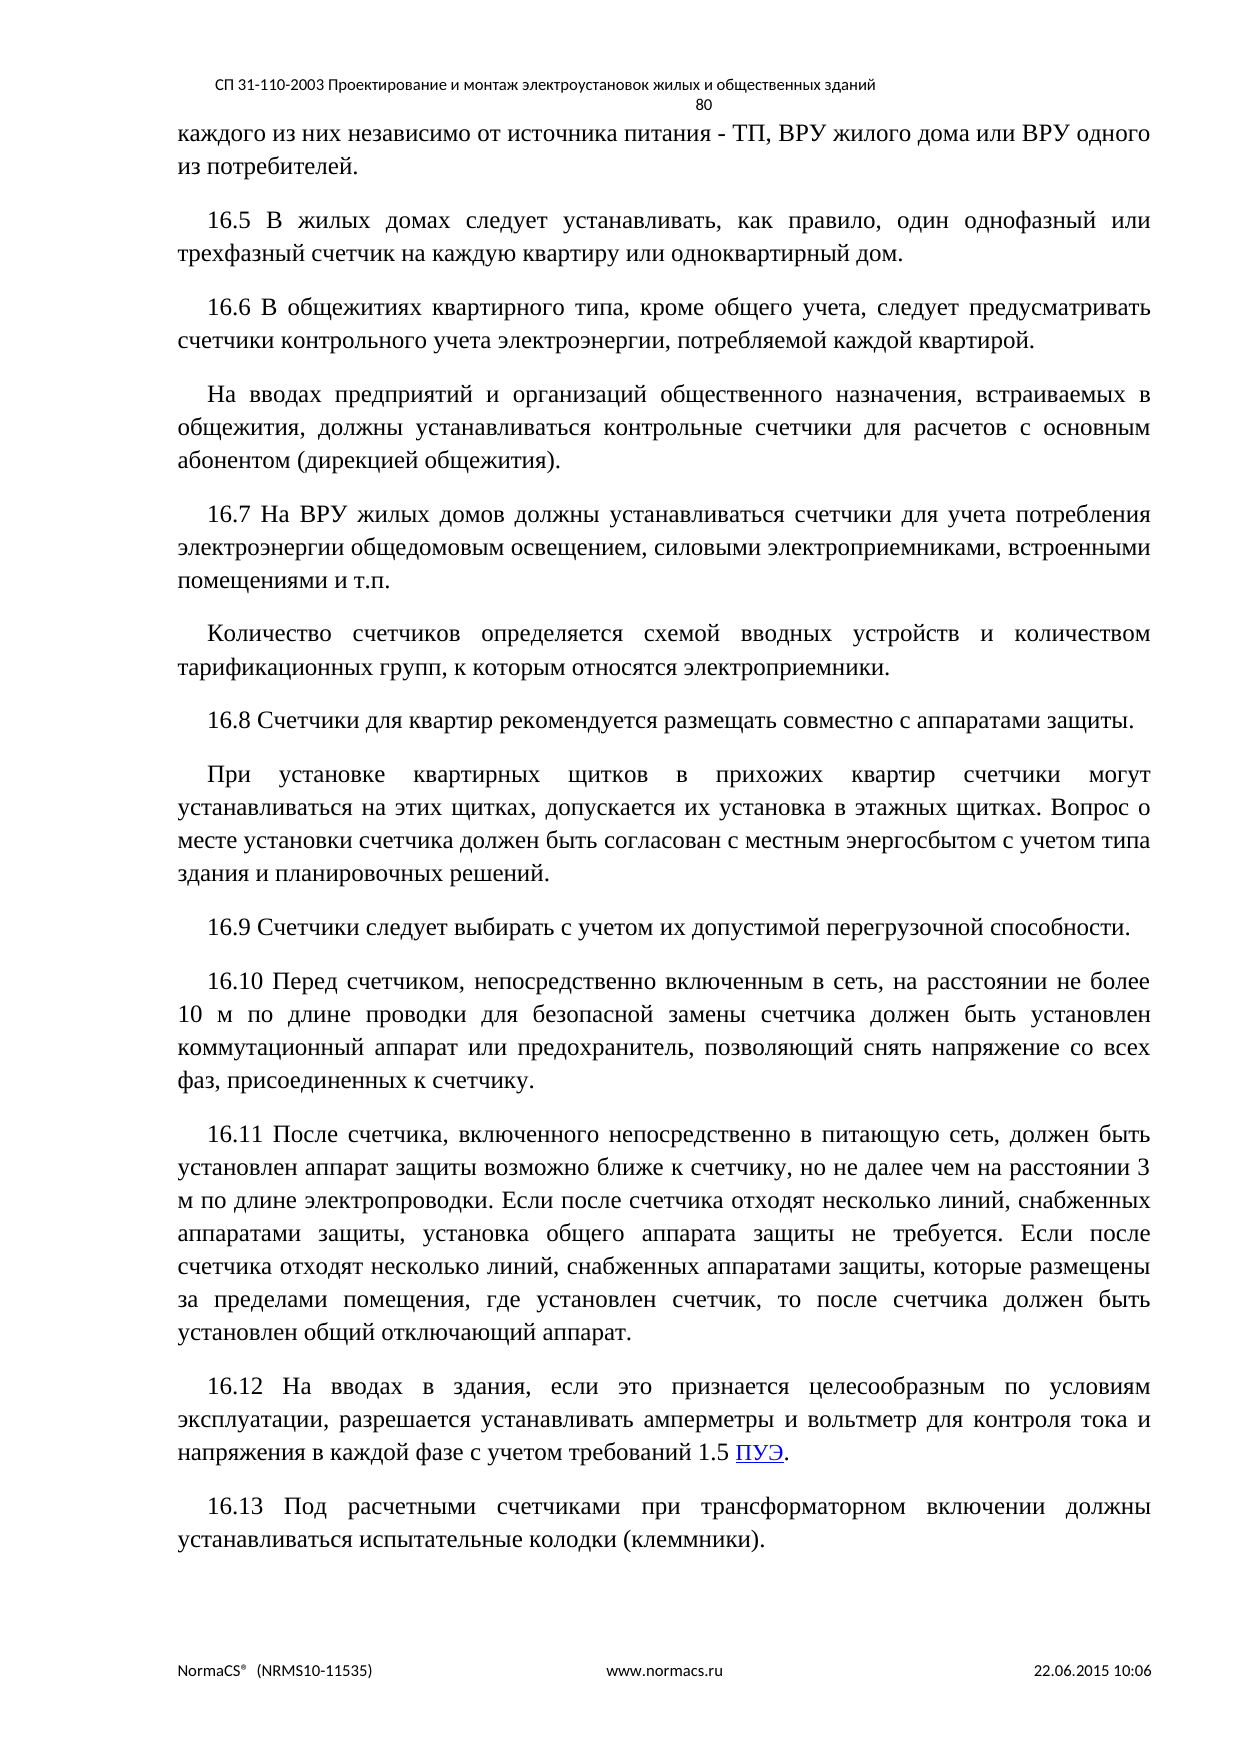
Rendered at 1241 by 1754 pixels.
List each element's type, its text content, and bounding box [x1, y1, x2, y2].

text При установке квартирных щитков в прихожих квартир счетчики могут устанавливаться на этих щитках, допускается их установка в этажных щитках. Вопрос о месте установки счетчика должен быть согласован с местным энергосбытом с учетом типа здания и планировочных решений. [177, 759, 1152, 887]
text 16.9 Счетчики следует выбирать с учетом их допустимой перегрузочной способности. [177, 912, 1152, 941]
text 16.12 На вводах в здания, если это признается целесообразным по условиям эксплуатации, разрешается устанавливать амперметры и вольтметр для контроля тока и напряжения в каждой фазе с учетом требований 1.5 ПУЭ. [177, 1371, 1152, 1466]
text 16.8 Счетчики для квартир рекомендуется размещать совместно с аппаратами защиты. [177, 705, 1152, 734]
text 16.11 После счетчика, включенного непосредственно в питающую сеть, должен быть установлен аппарат защиты возможно ближе к счетчику, но не далее чем на расстоянии 3 м по длине электропроводки. Если после счетчика отходят несколько линий, снабженных аппаратами защиты, установка общего аппарата защиты не требуется. Если после счетчика отходят несколько линий, снабженных аппаратами защиты, которые размещены за пределами помещения, где установлен счетчик, то после счетчика должен быть установлен общий отключающий аппарат. [177, 1119, 1152, 1346]
text На вводах предприятий и организаций общественного назначения, встраиваемых в общежития, должны устанавливаться контрольные счетчики для расчетов с основным абонентом (дирекцией общежития). [177, 379, 1152, 473]
text 16.6 В общежитиях квартирного типа, кроме общего учета, следует предусматривать счетчики контрольного учета электроэнергии, потребляемой каждой квартирой. [177, 292, 1152, 354]
text 16.7 На ВРУ жилых домов должны устанавливаться счетчики для учета потребления электроэнергии общедомовым освещением, силовыми электроприемниками, встроенными помещениями и т.п. [177, 499, 1152, 593]
text Количество счетчиков определяется схемой вводных устройств и количеством тарификационных групп, к которым относятся электроприемники. [177, 618, 1152, 680]
text 16.10 Перед счетчиком, непосредственно включенным в сеть, на расстоянии не более 10 м по длине проводки для безопасной замены счетчика должен быть установлен коммутационный аппарат или предохранитель, позволяющий снять напряжение со всех фаз, присоединенных к счетчику. [177, 966, 1152, 1094]
text 16.13 Под расчетными счетчиками при трансформаторном включении должны устанавливаться испытательные колодки (клеммники). [177, 1491, 1152, 1553]
text 16.5 В жилых домах следует устанавливать, как правило, один однофазный или трехфазный счетчик на каждую квартиру или одноквартирный дом. [177, 205, 1152, 267]
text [177, 118, 1152, 180]
